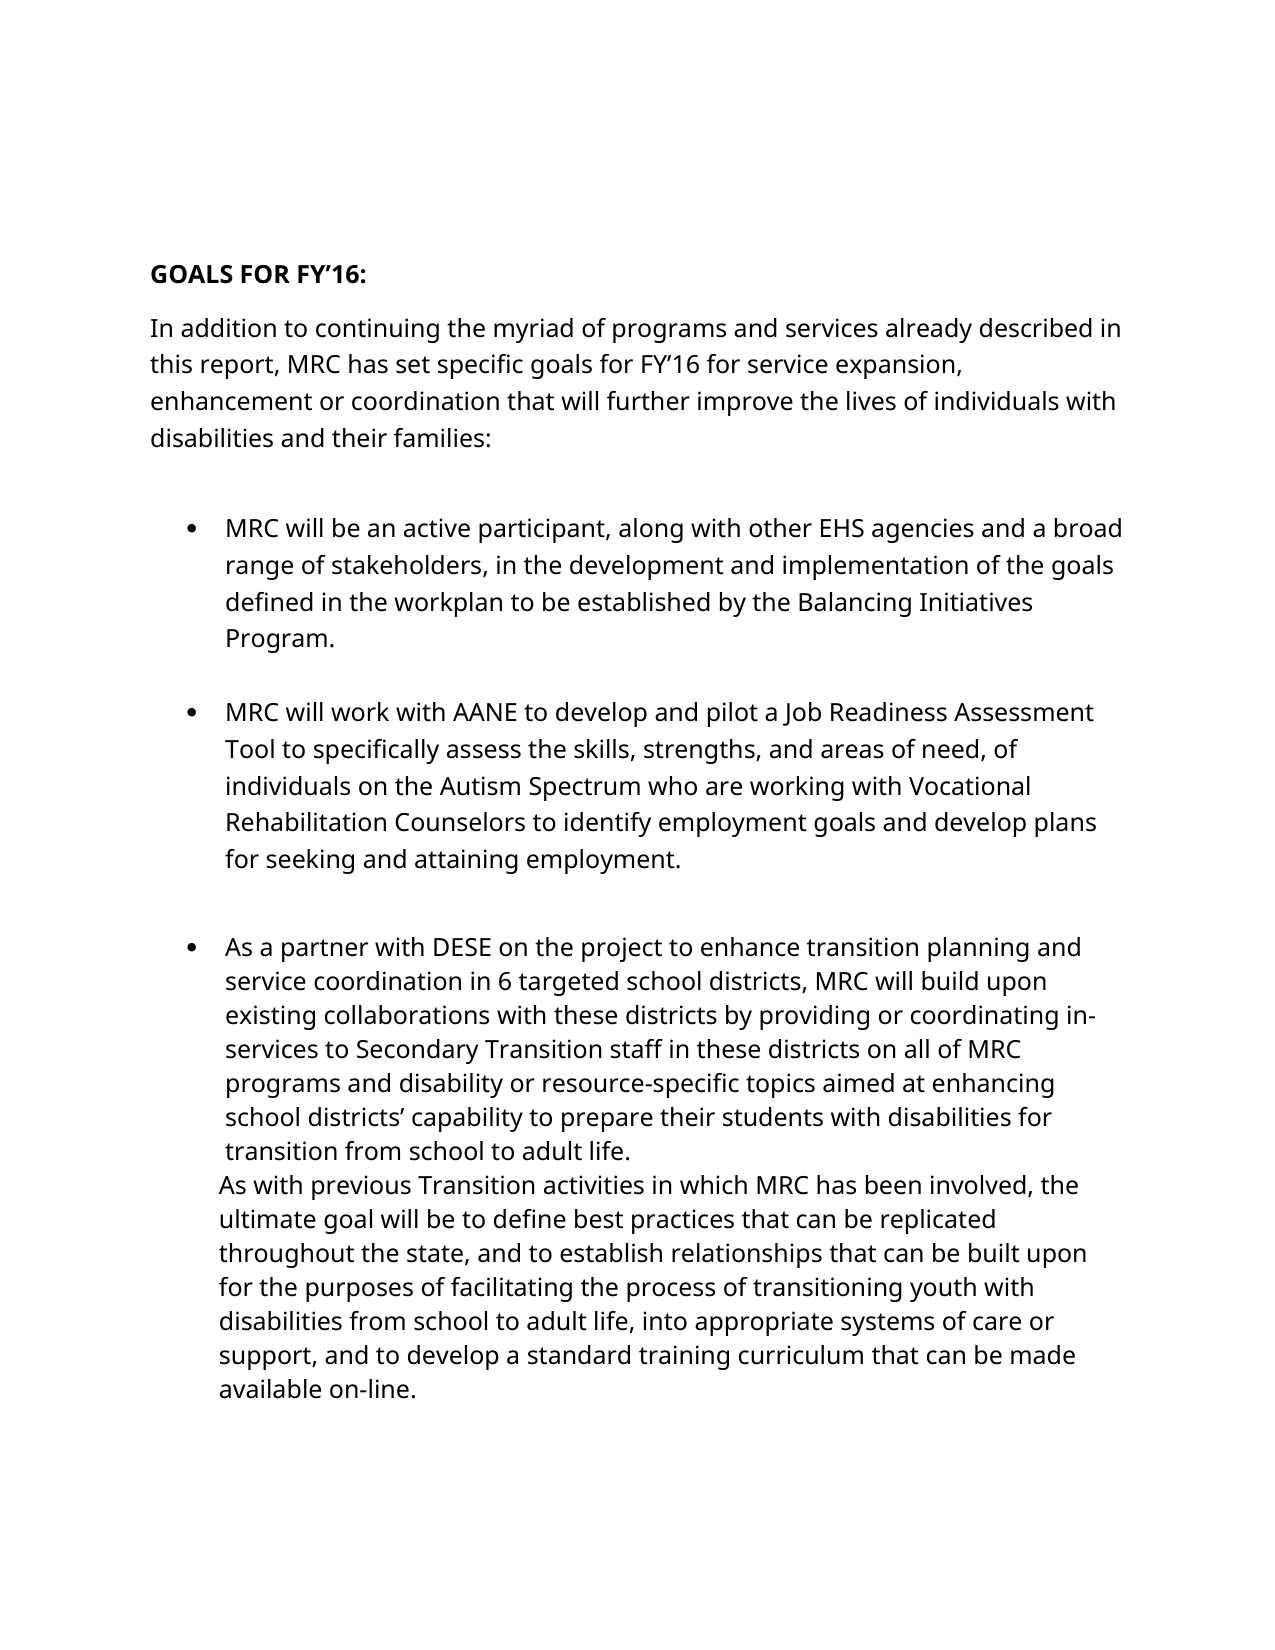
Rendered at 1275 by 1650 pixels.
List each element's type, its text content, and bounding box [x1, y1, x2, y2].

text As with previous Transition activities in which MRC has been involved, the ultimate goal will be to define best practices that can be replicated throughout the state, and to establish relationships that can be built upon for the purposes of facilitating the process of transitioning youth with disabilities from school to adult life, into appropriate systems of care or support, and to develop a standard training curriculum that can be made available on-line. [219, 1168, 1125, 1406]
list MRC will be an active participant, along with other EHS agencies and a broad range of stakeholders, in the development and implementation of the goals defined in the workplan to be established by the Balancing Initiatives Program. [187, 511, 1125, 655]
text GOALS FOR FY’16: [150, 257, 1125, 291]
text In addition to continuing the myriad of programs and services already described in this report, MRC has set specific goals for FY’16 for service expansion, enhancement or coordination that will further improve the lives of individuals with disabilities and their families: [150, 310, 1125, 455]
list As a partner with DESE on the project to enhance transition planning and service coordination in 6 targeted school districts, MRC will build upon existing collaborations with these districts by providing or coordinating in-services to Secondary Transition staff in these districts on all of MRC programs and disability or resource-specific topics aimed at enhancing school districts’ capability to prepare their students with disabilities for transition from school to adult life. [187, 929, 1125, 1168]
list MRC will work with AANE to develop and pilot a Job Readiness Assessment Tool to specifically assess the skills, strengths, and areas of need, of individuals on the Autism Spectrum who are working with Vocational Rehabilitation Counselors to identify employment goals and develop plans for seeking and attaining employment. [187, 695, 1125, 876]
